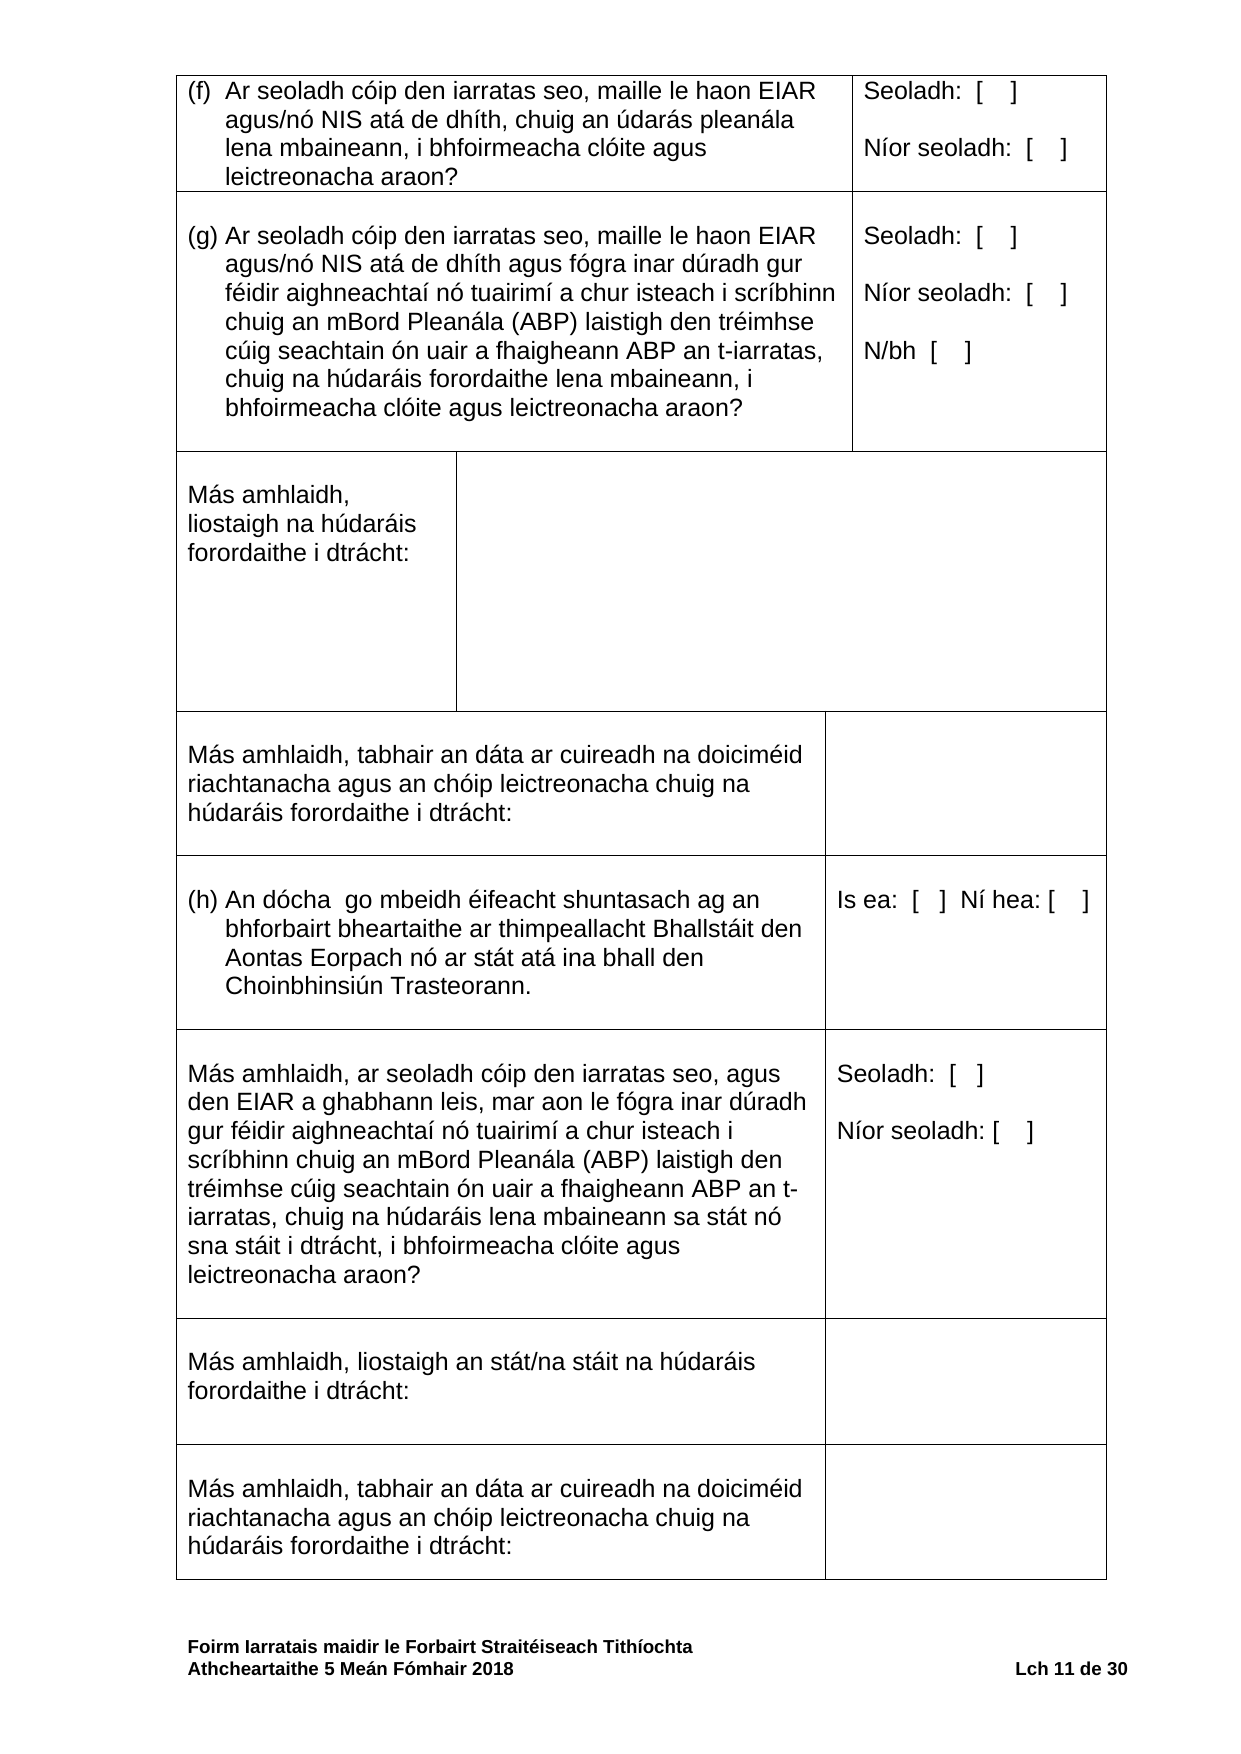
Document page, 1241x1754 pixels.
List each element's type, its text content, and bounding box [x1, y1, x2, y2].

table_cell [457, 452, 1106, 711]
table_cell [826, 1445, 1106, 1579]
table_cell Seoladh: [ ] Níor seoladh: [ ] N/bh [ ] [853, 192, 1106, 451]
table_cell Más amhlaidh, ar seoladh cóip den iarratas seo, agus den EIAR a ghabhann leis, mar aon le fógra inar dúradh gur féidir aighneachtaí nó tuairimí a chur isteach i scríbhinn chuig an mBord Pleanála (ABP) laistigh den tréimhse cúig seachtain ón uair a fhaigheann ABP an t-iarratas, chuig na húdaráis lena mbaineann sa stát nó sna stáit i dtrácht, i bhfoirmeacha clóite agus leictreonacha araon? [177, 1030, 825, 1317]
table_cell An dócha go mbeidh éifeacht shuntasach ag an bhforbairt bheartaithe ar thimpeallacht Bhallstáit den Aontas Eorpach nó ar stát atá ina bhall den Choinbhinsiún Trasteorann. [177, 856, 825, 1029]
table_cell Más amhlaidh, liostaigh na húdaráis forordaithe i dtrácht: [177, 452, 456, 711]
table_cell Ar seoladh cóip den iarratas seo, maille le haon EIAR agus/nó NIS atá de dhíth agus fógra inar dúradh gur féidir aighneachtaí nó tuairimí a chur isteach i scríbhinn chuig an mBord Pleanála (ABP) laistigh den tréimhse cúig seachtain ón uair a fhaigheann ABP an t-iarratas, chuig na húdaráis forordaithe lena mbaineann, i bhfoirmeacha clóite agus leictreonacha araon? [177, 192, 852, 451]
table_cell [826, 1319, 1106, 1444]
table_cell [853, 76, 1106, 191]
table_cell [826, 712, 1106, 855]
table_cell Más amhlaidh, tabhair an dáta ar cuireadh na doiciméid riachtanacha agus an chóip leictreonacha chuig na húdaráis forordaithe i dtrácht: [177, 712, 825, 855]
table_cell Is ea: [ ] Ní hea: [ ] [826, 856, 1106, 1029]
table_cell Seoladh: [ ] Níor seoladh: [ ] [826, 1030, 1106, 1317]
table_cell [177, 76, 852, 191]
table_cell Más amhlaidh, tabhair an dáta ar cuireadh na doiciméid riachtanacha agus an chóip leictreonacha chuig na húdaráis forordaithe i dtrácht: [177, 1445, 825, 1579]
table_cell Más amhlaidh, liostaigh an stát/na stáit na húdaráis forordaithe i dtrácht: [177, 1319, 825, 1444]
